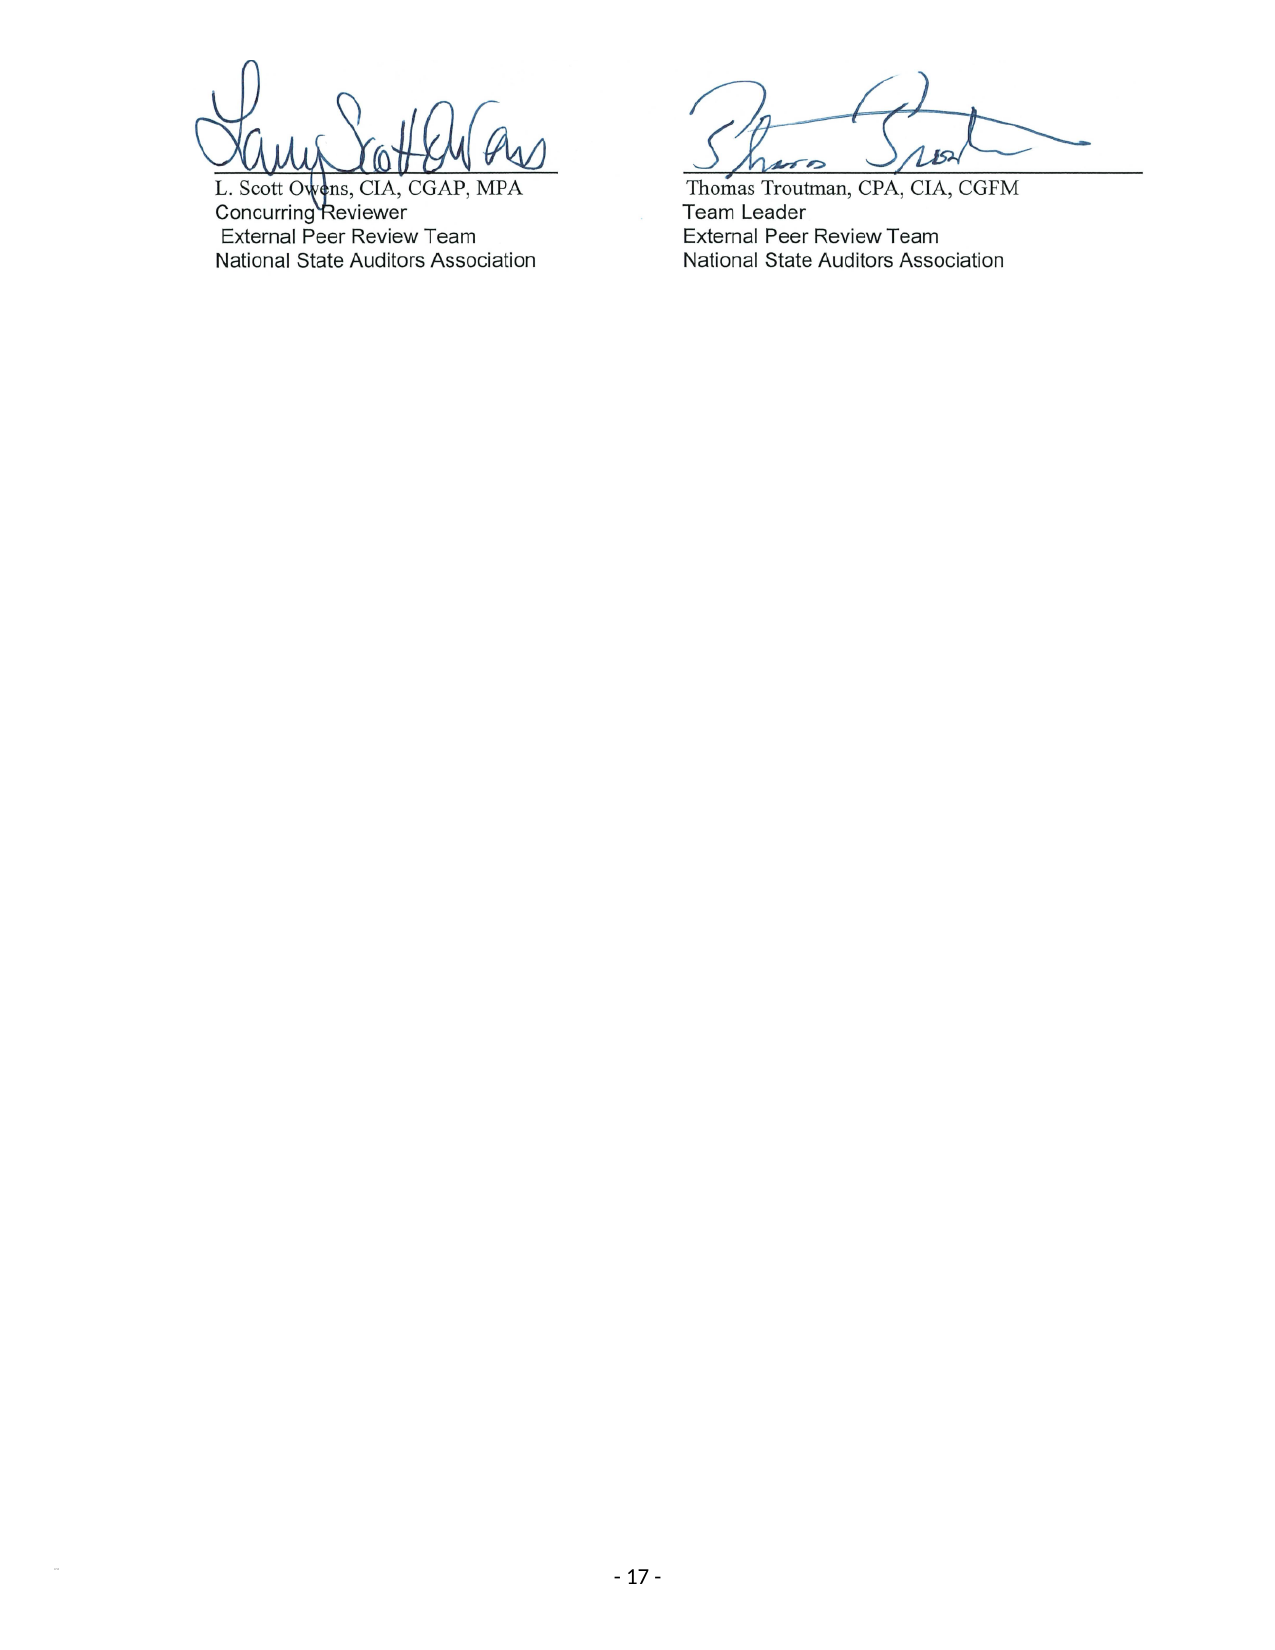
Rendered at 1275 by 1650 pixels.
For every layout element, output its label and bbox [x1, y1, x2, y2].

picture [185, 60, 1148, 278]
